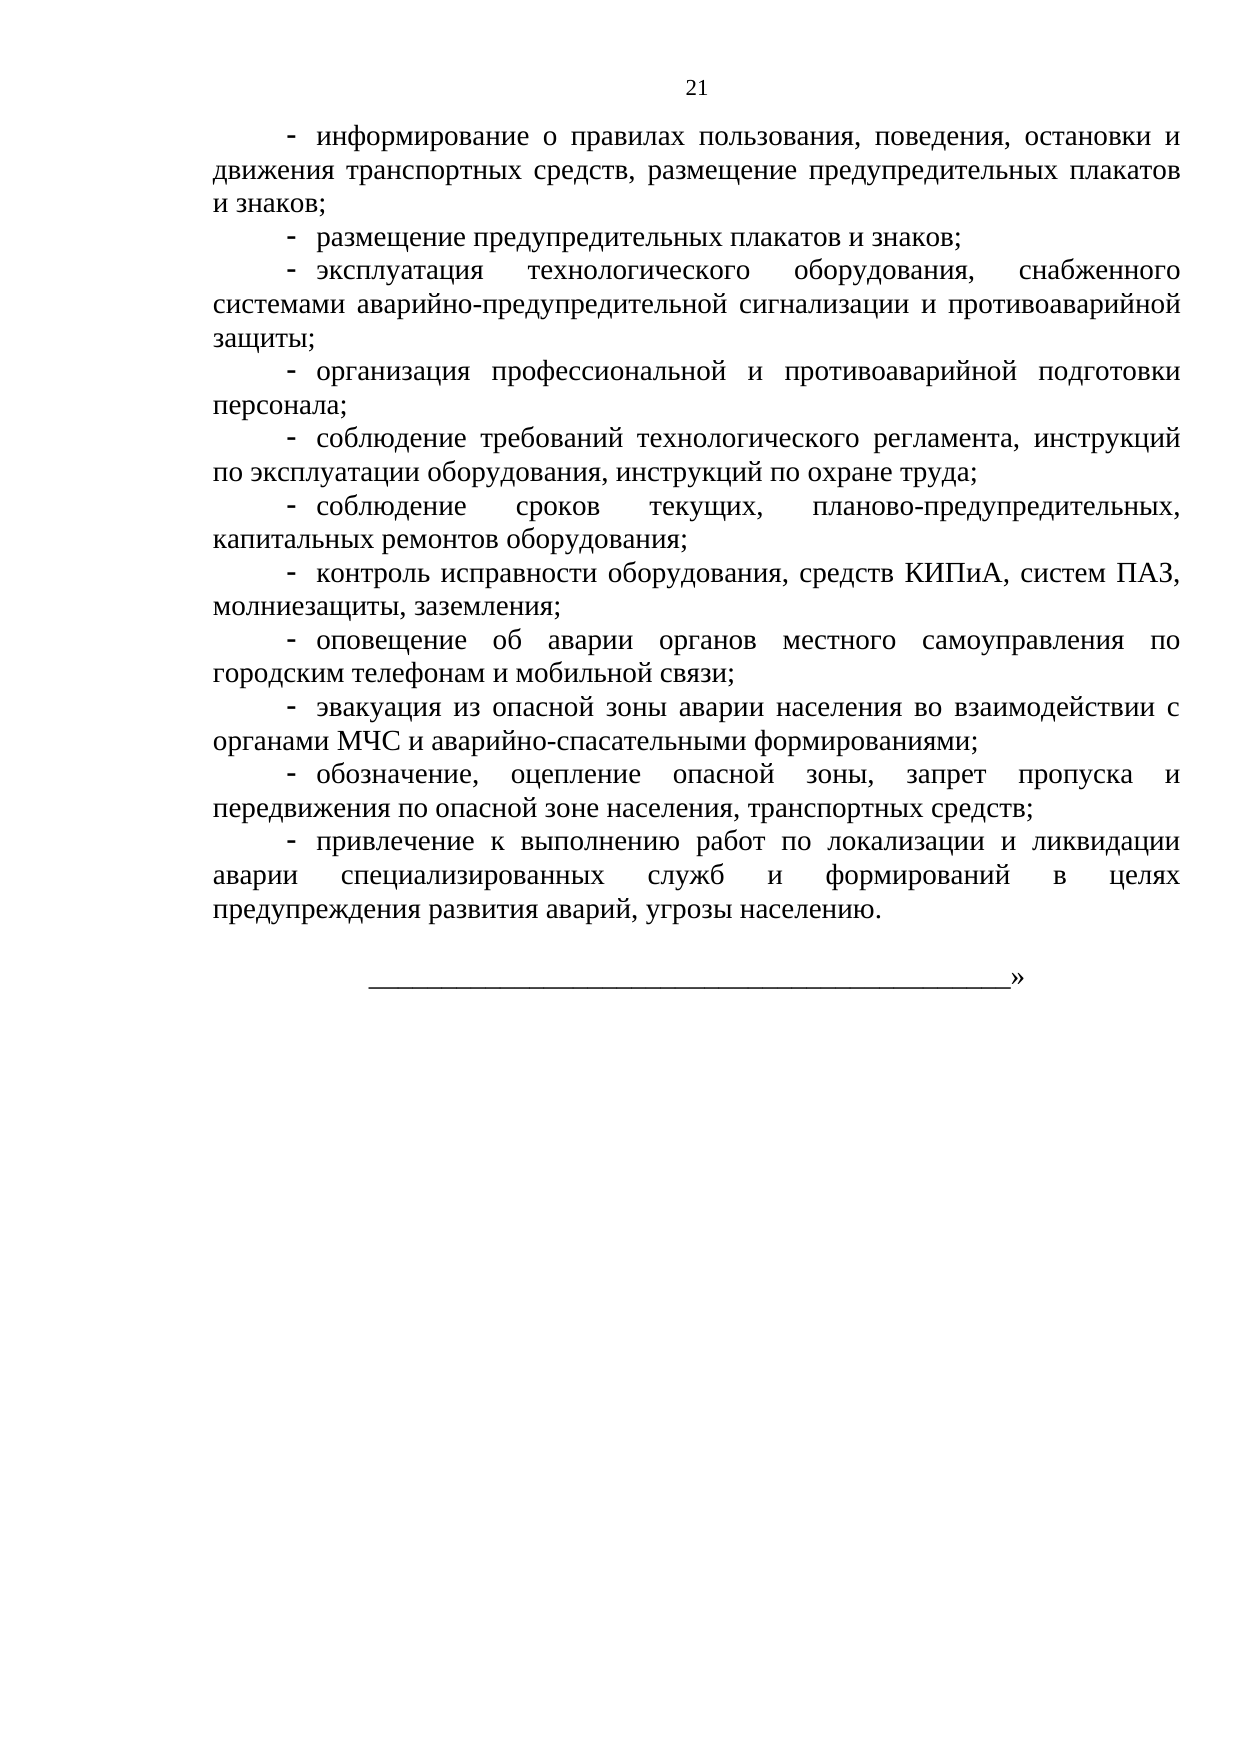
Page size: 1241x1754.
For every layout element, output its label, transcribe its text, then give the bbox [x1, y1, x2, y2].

list соблюдение требований технологического регламента, инструкций по эксплуатации оборудования, инструкций по охране труда; [213, 420, 1181, 488]
list оповещение об аварии органов местного самоуправления по городским телефонам и мобильной связи; [213, 622, 1181, 689]
list эвакуация из опасной зоны аварии населения во взаимодействии с органами МЧС и аварийно-спасательными формированиями; [213, 689, 1181, 756]
text ____________________________________________» [213, 958, 1181, 991]
list контроль исправности оборудования, средств КИПиА, систем ПАЗ, молниезащиты, заземления; [213, 555, 1181, 622]
list информирование о правилах пользования, поведения, остановки и движения транспортных средств, размещение предупредительных плакатов и знаков; [213, 118, 1181, 219]
list эксплуатация технологического оборудования, снабженного системами аварийно-предупредительной сигнализации и противоаварийной защиты; [213, 252, 1181, 353]
list организация профессиональной и противоаварийной подготовки персонала; [213, 353, 1181, 420]
list размещение предупредительных плакатов и знаков; [213, 219, 1181, 252]
list соблюдение сроков текущих, планово-предупредительных, капитальных ремонтов оборудования; [213, 488, 1181, 555]
list привлечение к выполнению работ по локализации и ликвидации аварии специализированных служб и формирований в целях предупреждения развития аварий, угрозы населению. [213, 823, 1181, 924]
list обозначение, оцепление опасной зоны, запрет пропуска и передвижения по опасной зоне населения, транспортных средств; [213, 756, 1181, 823]
